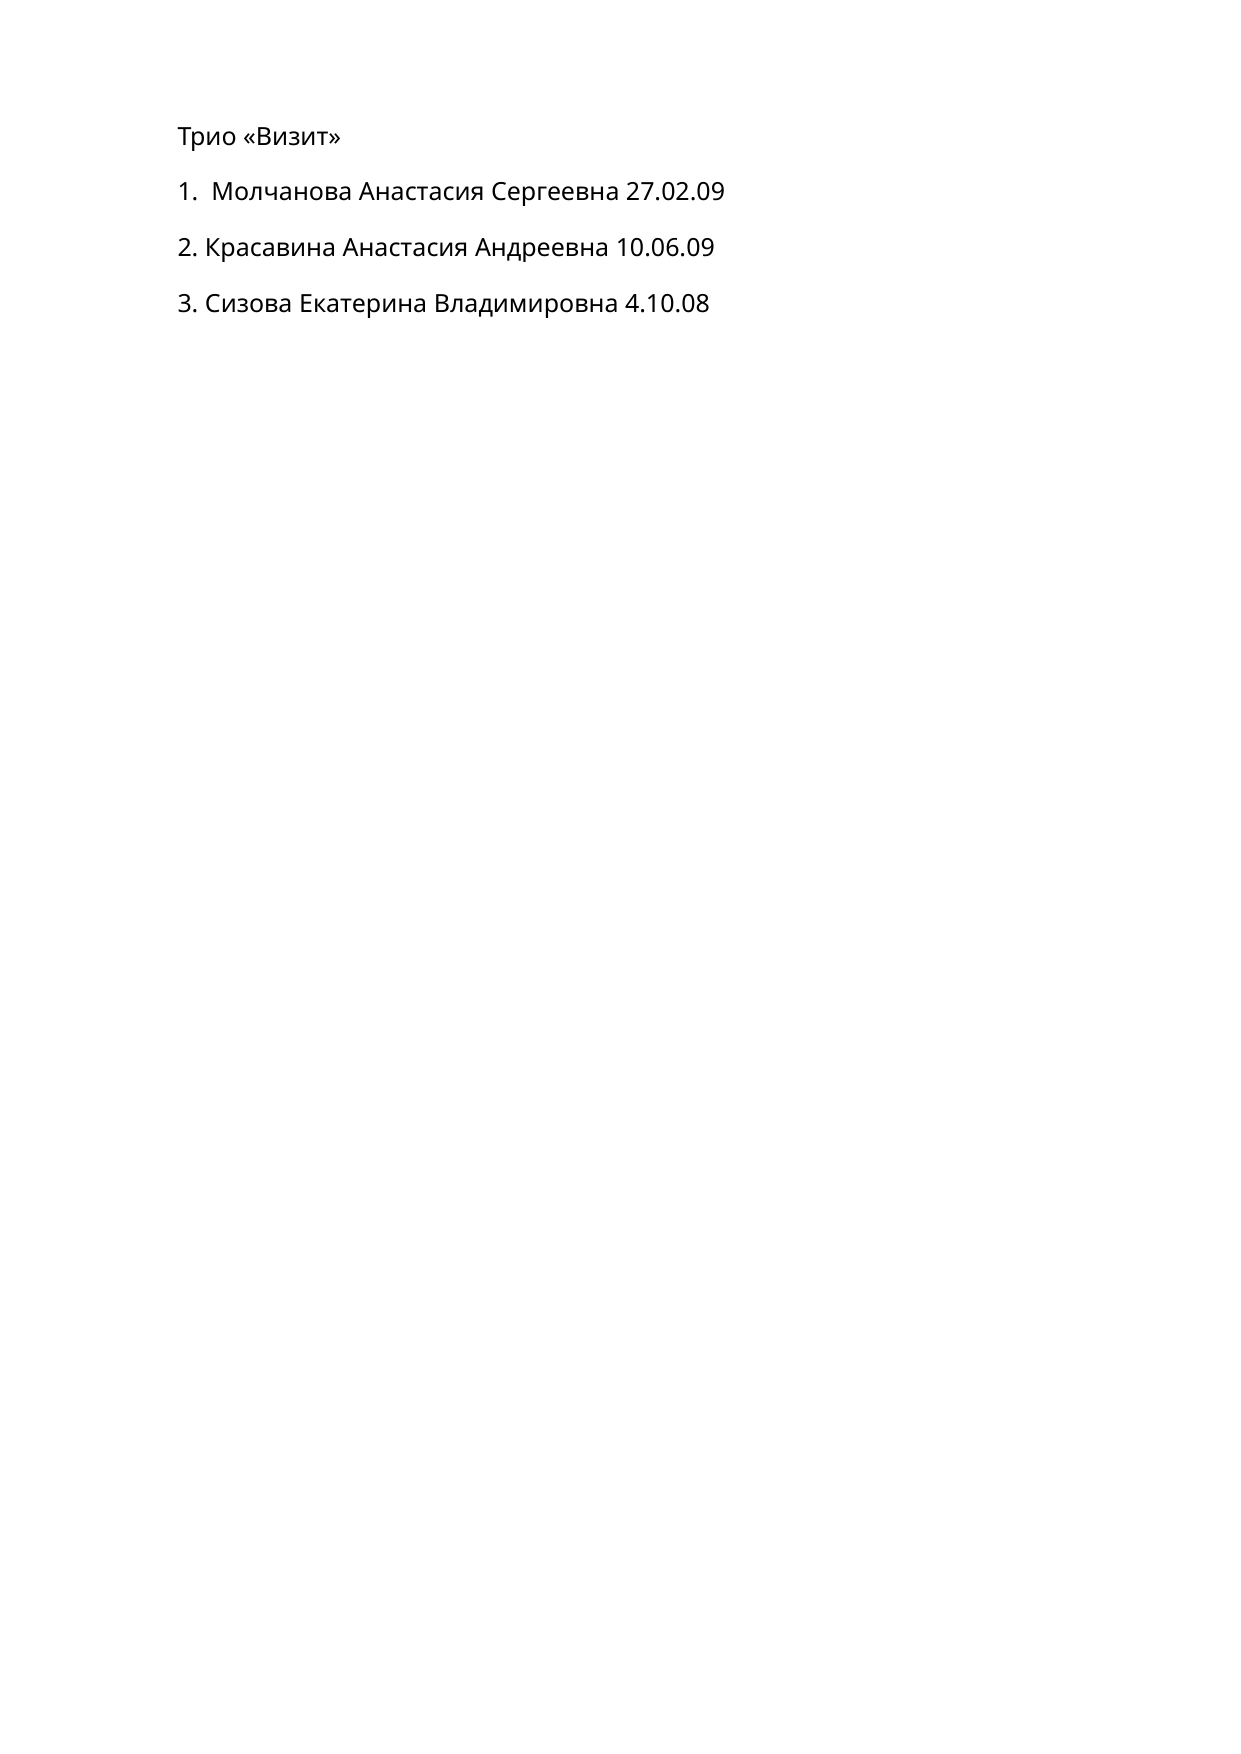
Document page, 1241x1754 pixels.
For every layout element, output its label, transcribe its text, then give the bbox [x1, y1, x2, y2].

text Трио «Визит» [177, 118, 1152, 152]
text 1. Молчанова Анастасия Сергеевна 27.02.09 [177, 174, 1152, 208]
text 3. Сизова Екатерина Владимировна 4.10.08 [177, 286, 1152, 320]
text 2. Красавина Анастасия Андреевна 10.06.09 [177, 230, 1152, 264]
